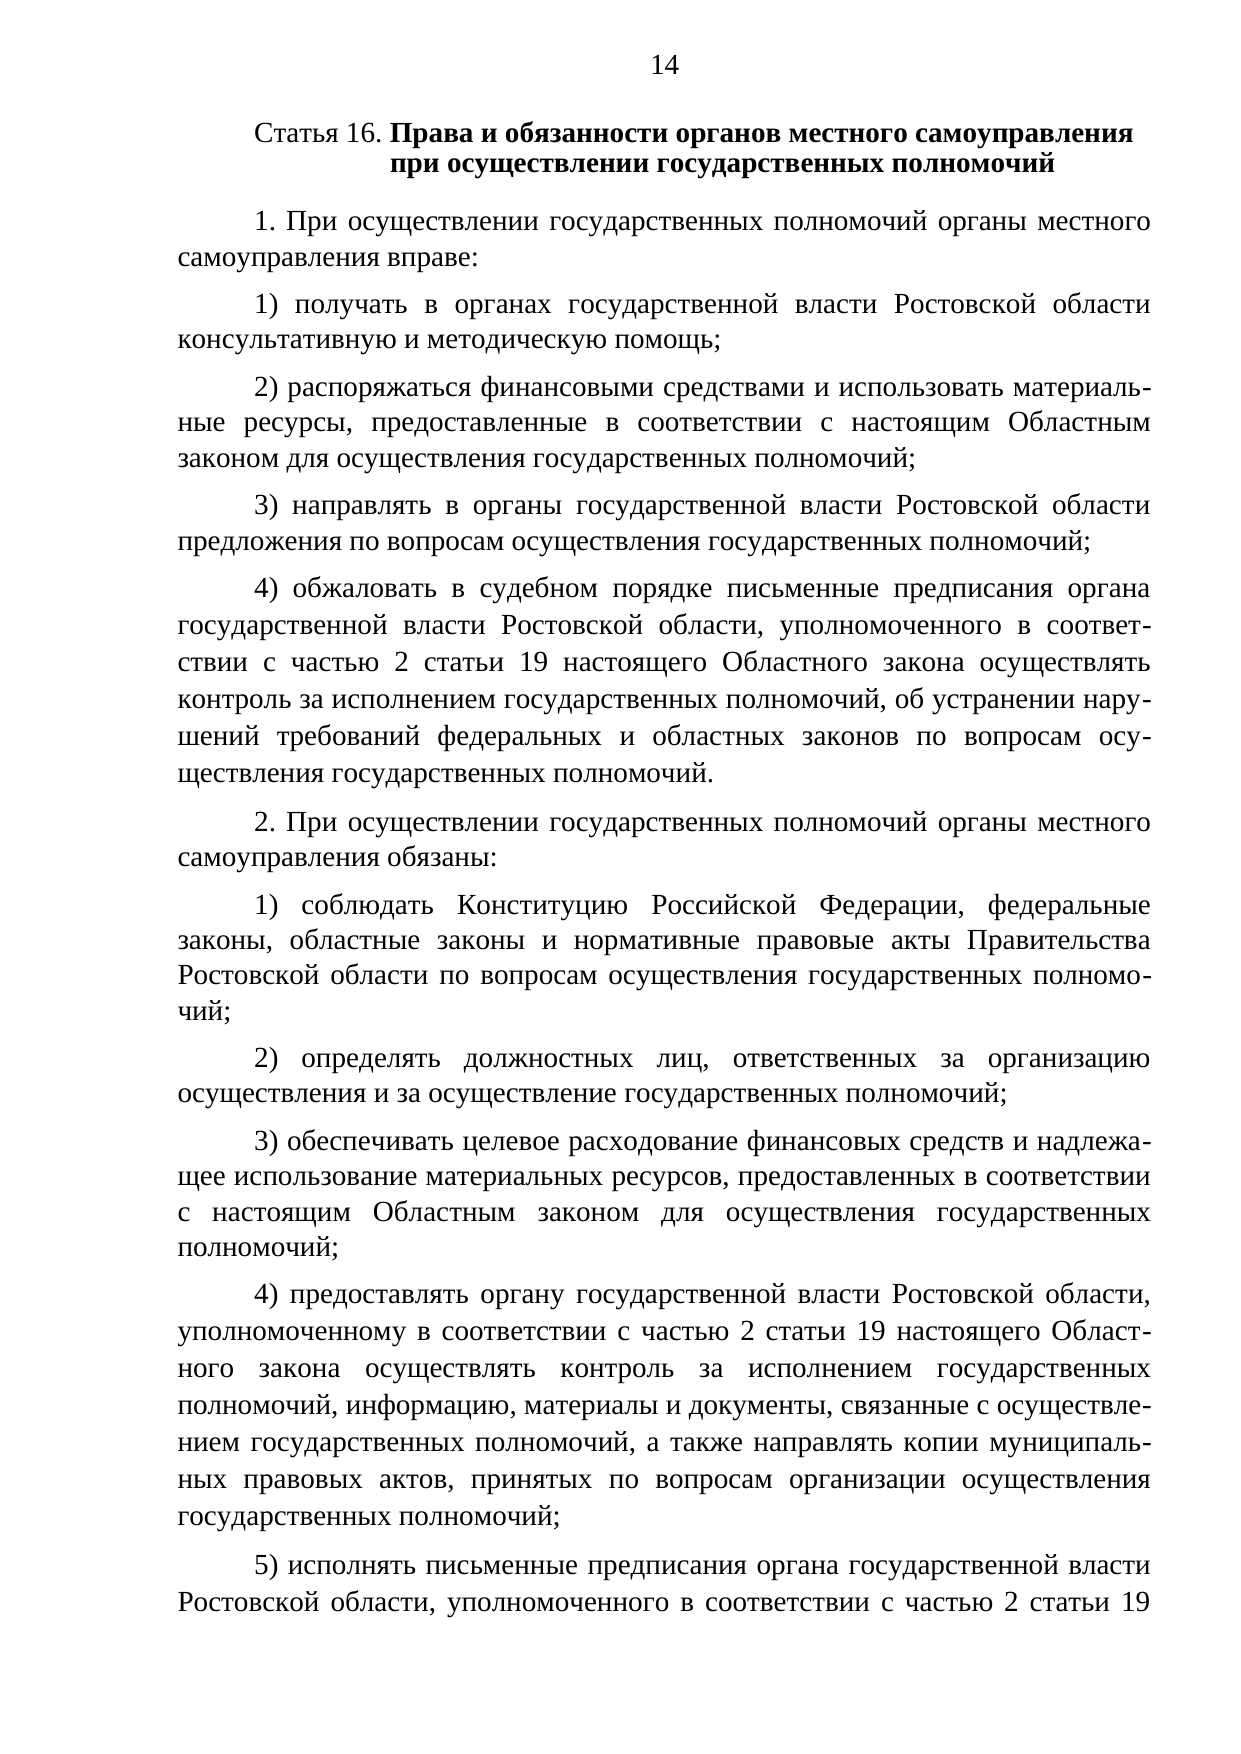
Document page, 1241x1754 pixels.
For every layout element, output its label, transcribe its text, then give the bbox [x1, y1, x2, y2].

text 4) предоставлять органу государственной власти Ростовской области, уполномоченному в соответствии с частью 2 статьи 19 настоящего Областного закона осуществлять контроль за исполнением государственных полномочий, информацию, материалы и документы, связанные с осуществлением государственных полномочий, а также направлять копии муниципальных правовых актов, принятых по вопросам организации осуществления государственных полномочий; [177, 1277, 1152, 1531]
text 2) определять должностных лиц, ответственных за организацию осуществления и за осуществление государственных полномочий; [177, 1040, 1152, 1109]
text 2) распоряжаться финансовыми средствами и использовать материальные ресурсы, предоставленные в соответствии с настоящим Областным законом для осуществления государственных полномочий; [177, 369, 1152, 473]
text 4) обжаловать в судебном порядке письменные предписания органа государственной власти Ростовской области, уполномоченного в соответствии с частью 2 статьи 19 настоящего Областного закона осуществлять контроль за исполнением государственных полномочий, об устранении нарушений требований федеральных и областных законов по вопросам осуществления государственных полномочий. [177, 570, 1152, 788]
text 3) обеспечивать целевое расходование финансовых средств и надлежащее использование материальных ресурсов, предоставленных в соответствии с настоящим Областным законом для осуществления государственных полномочий; [177, 1123, 1152, 1262]
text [177, 1547, 1152, 1618]
text Статья 16. Права и обязанности органов местного самоуправления при осуществлении государственных полномочий [254, 118, 1152, 178]
text 1) получать в органах государственной власти Ростовской области консультативную и методическую помощь; [177, 286, 1152, 355]
text 3) направлять в органы государственной власти Ростовской области предложения по вопросам осуществления государственных полномочий; [177, 487, 1152, 556]
text 1. При осуществлении государственных полномочий органы местного самоуправления вправе: [177, 203, 1152, 272]
text 2. При осуществлении государственных полномочий органы местного самоуправления обязаны: [177, 804, 1152, 873]
text 1) соблюдать Конституцию Российской Федерации, федеральные законы, областные законы и нормативные правовые акты Правительства Ростовской области по вопросам осуществления государственных полномочий; [177, 887, 1152, 1026]
